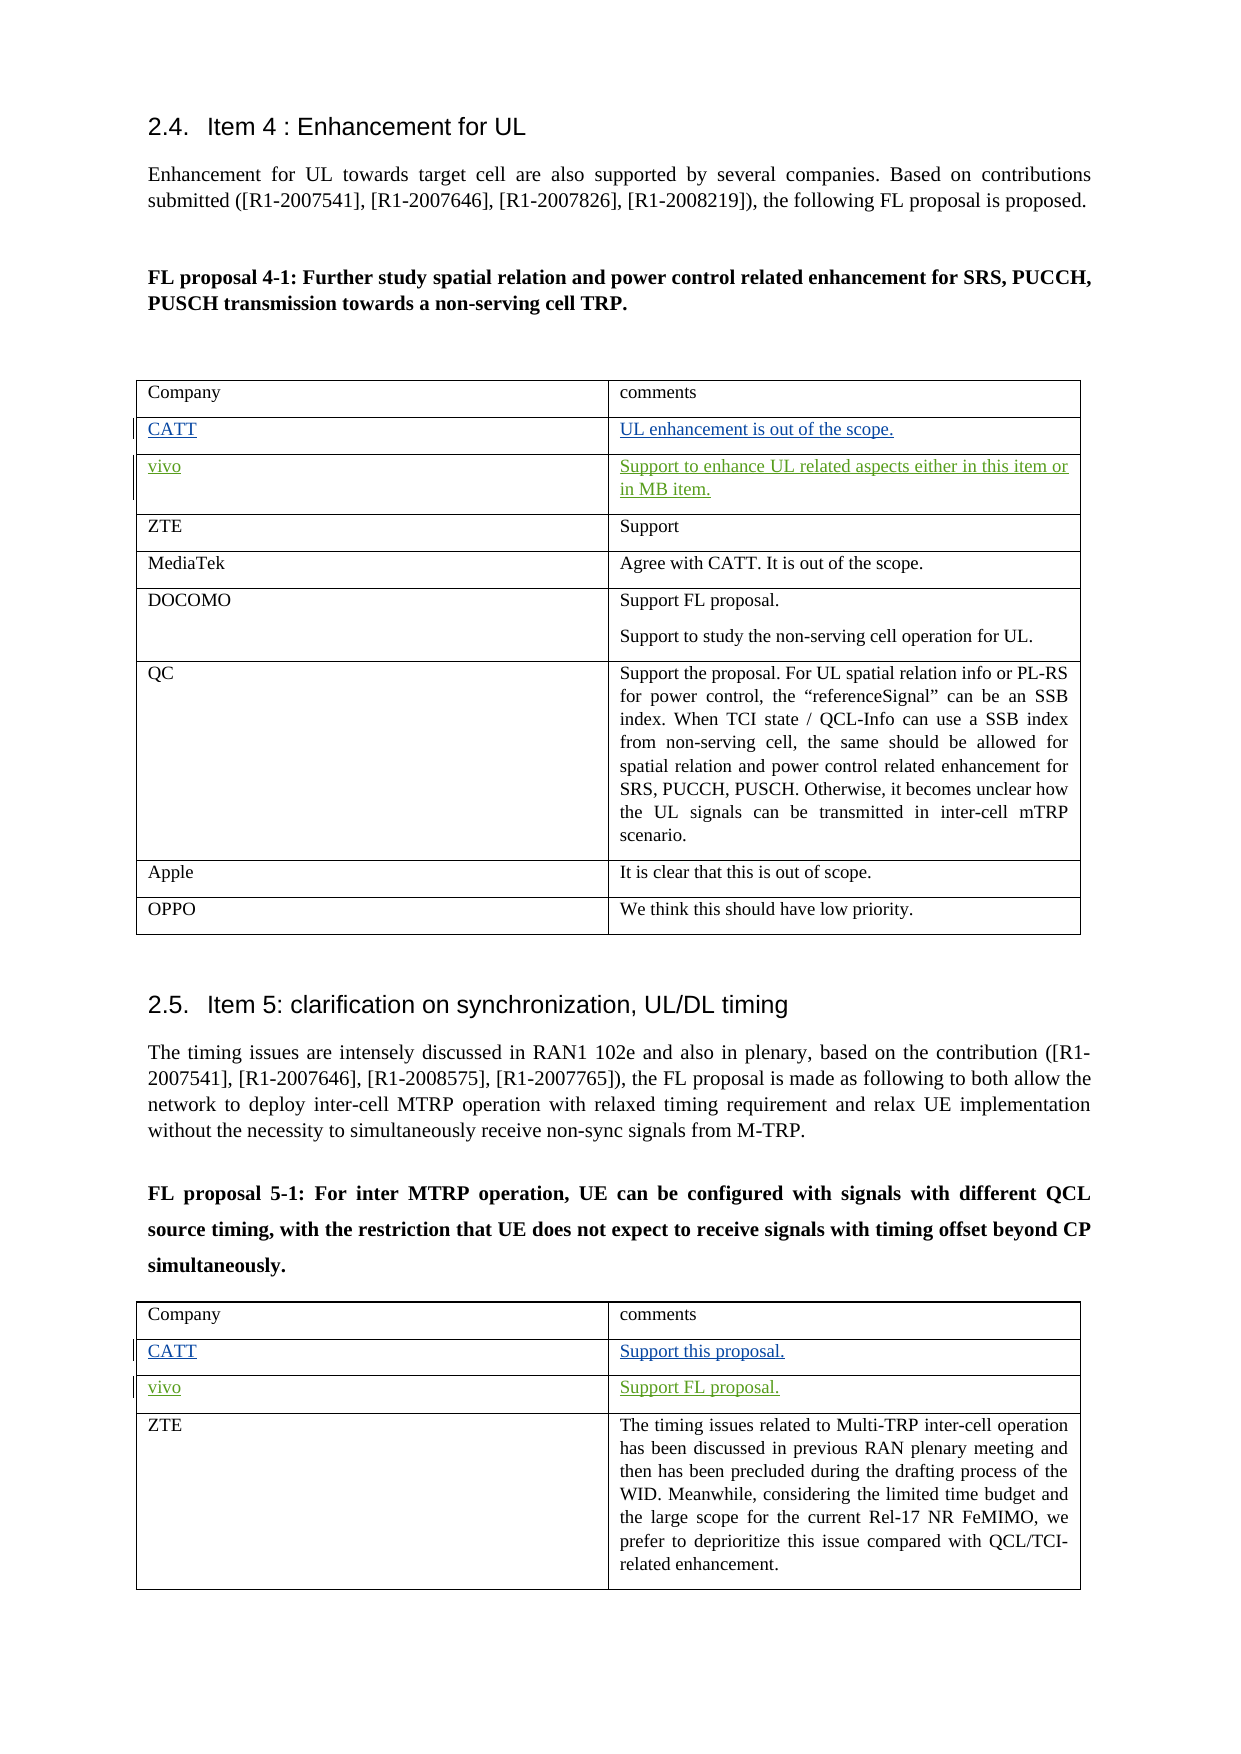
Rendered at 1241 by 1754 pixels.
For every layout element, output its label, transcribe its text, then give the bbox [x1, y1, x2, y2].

table_cell Support FL proposal. Support to study the non-serving cell operation for UL. [609, 589, 1080, 661]
table_cell [609, 1376, 1080, 1412]
table_cell [137, 1340, 608, 1375]
table_header comments [609, 1303, 1080, 1338]
text FL proposal 5-1: For inter MTRP operation, UE can be configured with signals with different QCL source timing, with the restriction that UE does not expect to receive signals with timing offset beyond CP simultaneously. [148, 1181, 1092, 1277]
table_cell Apple [137, 861, 608, 897]
title Item 5: clarification on synchronization, UL/DL timing [148, 990, 1092, 1019]
table_cell ZTE [137, 515, 608, 551]
table_cell Support the proposal. For UL spatial relation info or PL-RS for power control, the “referenceSignal” can be an SSB index. When TCI state / QCL-Info can use a SSB index from non-serving cell, the same should be allowed for spatial relation and power control related enhancement for SRS, PUCCH, PUSCH. Otherwise, it becomes unclear how the UL signals can be transmitted in inter-cell mTRP scenario. [609, 662, 1080, 860]
table_cell DOCOMO [137, 589, 608, 661]
table_header Company [137, 381, 608, 417]
table_cell We think this should have low priority. [609, 898, 1080, 934]
table_cell [609, 455, 1080, 514]
table_cell Agree with CATT. It is out of the scope. [609, 552, 1080, 588]
table_cell [609, 418, 1080, 454]
table_cell OPPO [137, 898, 608, 934]
table_cell ZTE [137, 1414, 608, 1589]
text The timing issues are intensely discussed in RAN1 102e and also in plenary, based on the contribution ([R1-2007541], [R1-2007646], [R1-2008575], [R1-2007765]), the FL proposal is made as following to both allow the network to deploy inter-cell MTRP operation with relaxed timing requirement and relax UE implementation without the necessity to simultaneously receive non-sync signals from M-TRP. [148, 1040, 1092, 1142]
table_cell The timing issues related to Multi-TRP inter-cell operation has been discussed in previous RAN plenary meeting and then has been precluded during the drafting process of the WID. Meanwhile, considering the limited time budget and the large scope for the current Rel-17 NR FeMIMO, we prefer to deprioritize this issue compared with QCL/TCI-related enhancement. [609, 1414, 1080, 1589]
title Item 4 : Enhancement for UL [148, 112, 1092, 141]
table_cell It is clear that this is out of scope. [609, 861, 1080, 897]
table_cell QC [137, 662, 608, 860]
table_cell [137, 418, 608, 454]
text FL proposal 4-1: Further study spatial relation and power control related enhancement for SRS, PUCCH, PUSCH transmission towards a non-serving cell TRP. [148, 265, 1092, 315]
table_cell MediaTek [137, 552, 608, 588]
table_cell [137, 1376, 608, 1412]
table_cell [609, 1340, 1080, 1375]
table_cell Support [609, 515, 1080, 551]
text Enhancement for UL towards target cell are also supported by several companies. Based on contributions submitted ([R1-2007541], [R1-2007646], [R1-2007826], [R1-2008219]), the following FL proposal is proposed. [148, 162, 1092, 212]
table_header Company [137, 1303, 608, 1338]
table_cell [137, 455, 608, 514]
table_header comments [609, 381, 1080, 417]
